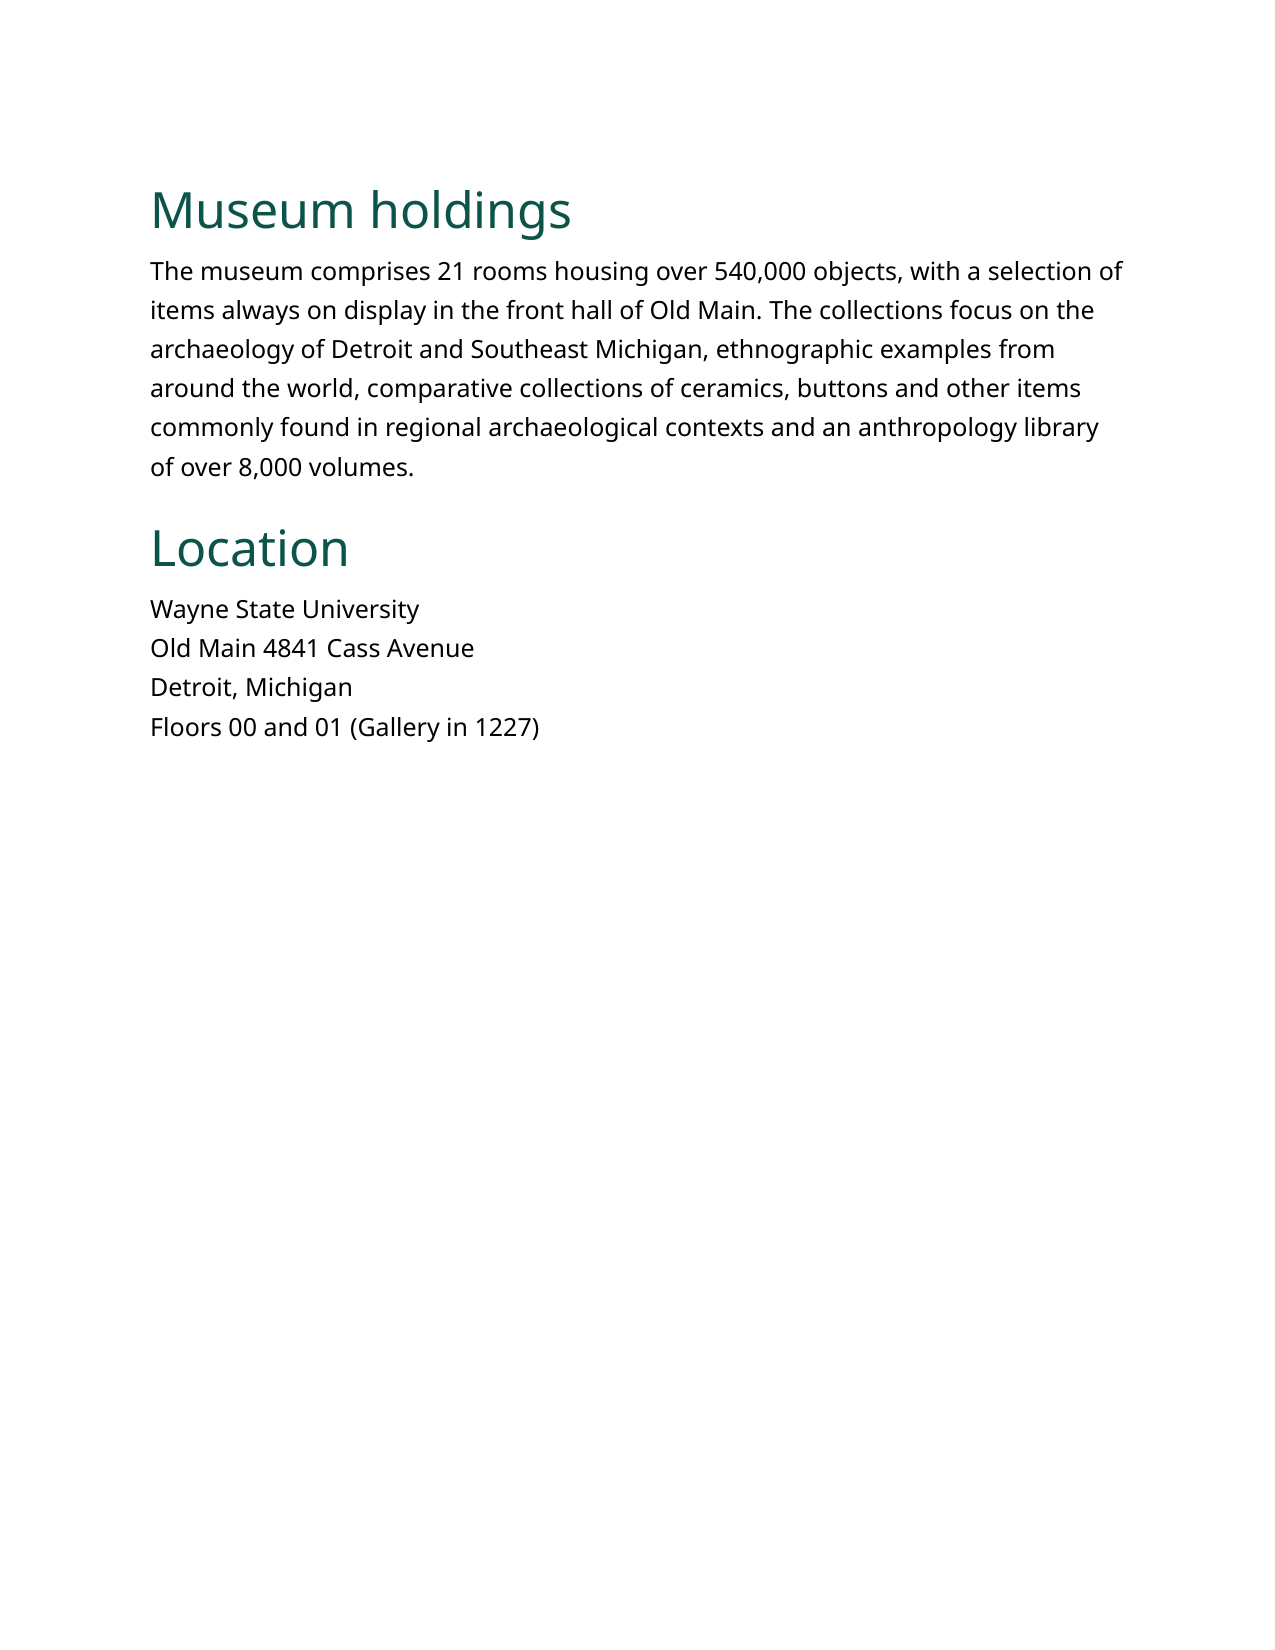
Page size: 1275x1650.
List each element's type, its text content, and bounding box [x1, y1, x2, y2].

subtitle Location [150, 513, 1125, 581]
subtitle Museum holdings [150, 175, 1125, 243]
text Old Main 4841 Cass Avenue [150, 631, 1125, 665]
text The museum comprises 21 rooms housing over 540,000 objects, with a selection of items always on display in the front hall of Old Main. The collections focus on the archaeology of Detroit and Southeast Michigan, ethnographic examples from around the world, comparative collections of ceramics, buttons and other items commonly found in regional archaeological contexts and an anthropology library of over 8,000 volumes. [150, 253, 1125, 483]
text Wayne State University [150, 592, 1125, 626]
text Detroit, Michigan [150, 670, 1125, 704]
text Floors 00 and 01 (Gallery in 1227) [150, 709, 1125, 743]
